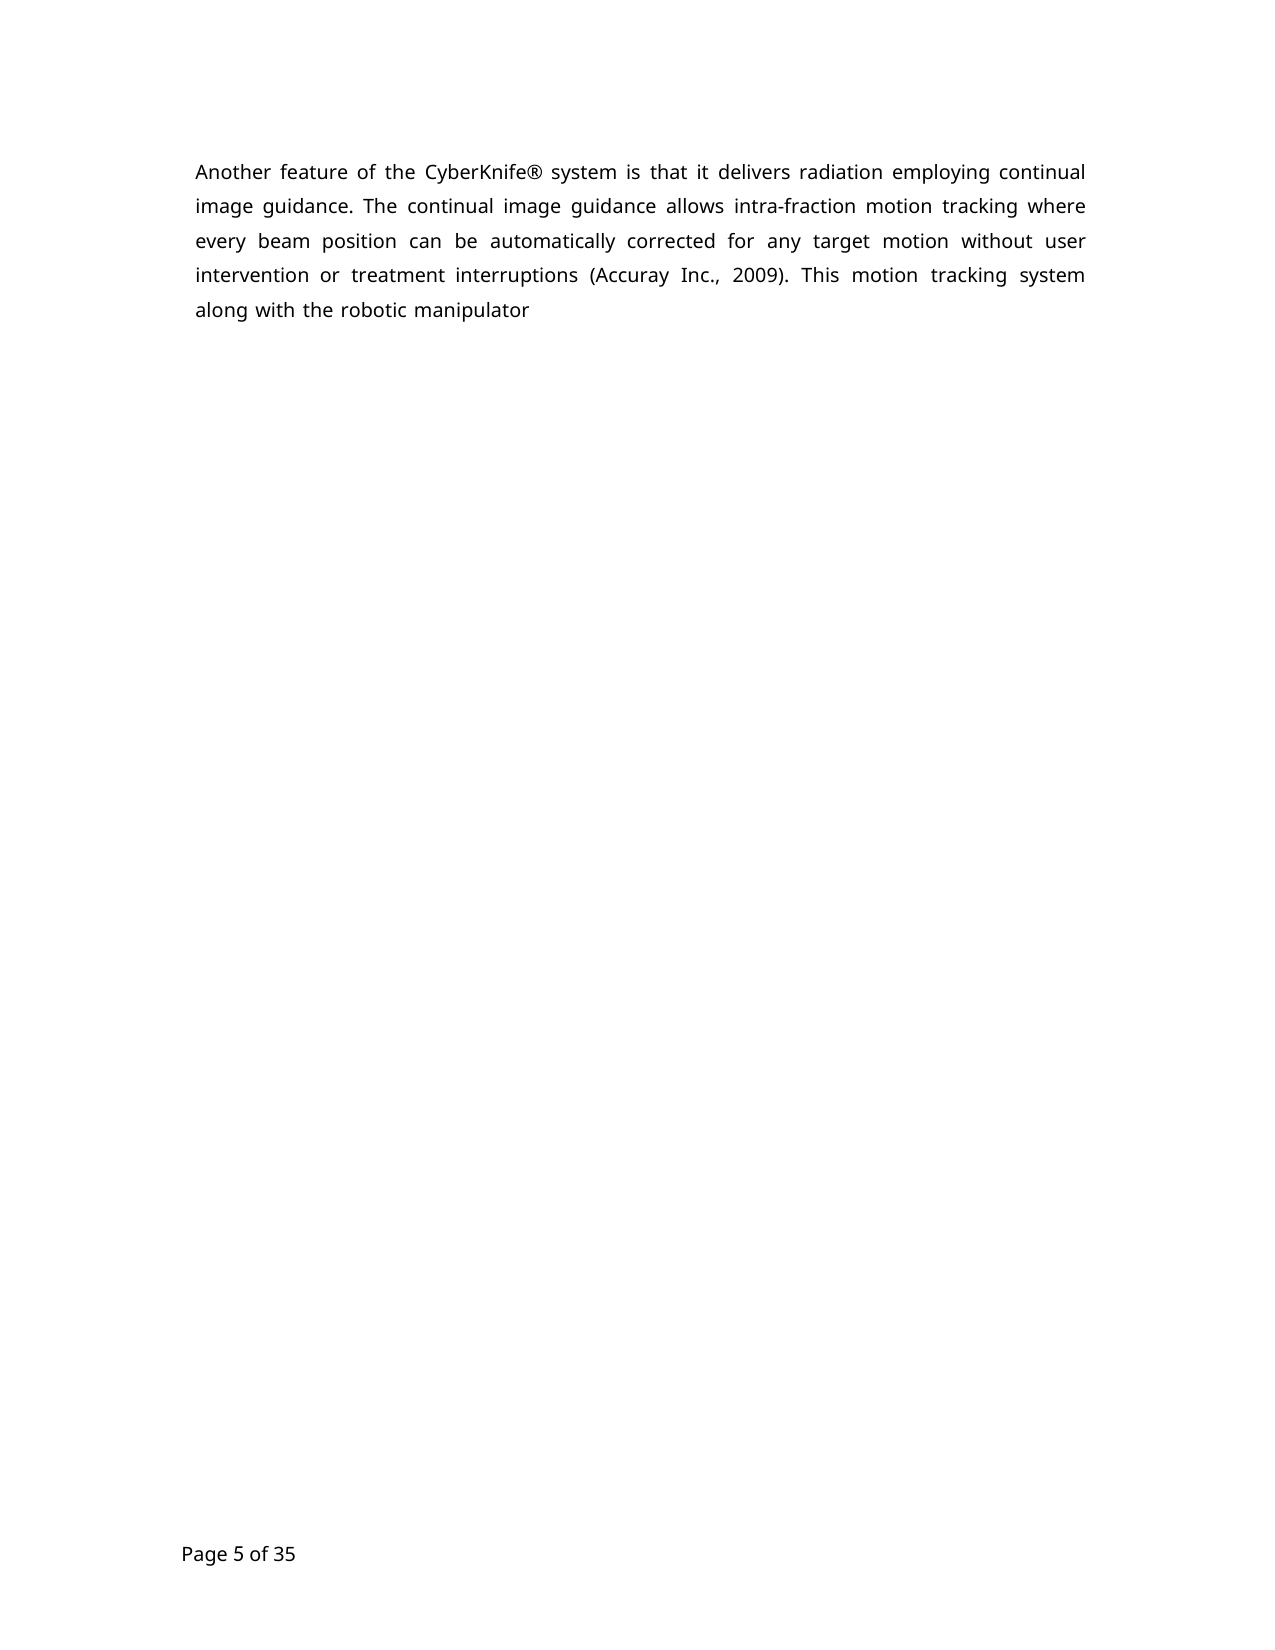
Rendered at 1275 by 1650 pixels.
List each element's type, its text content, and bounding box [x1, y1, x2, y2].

text Another feature of the CyberKnife® system is that it delivers radiation employing continual image guidance. The continual image guidance allows intra-fraction motion tracking where every beam position can be automatically corrected for any target motion without user intervention or treatment interruptions (Accuray Inc., 2009). This motion tracking system along with the robotic manipulator [195, 158, 1086, 323]
